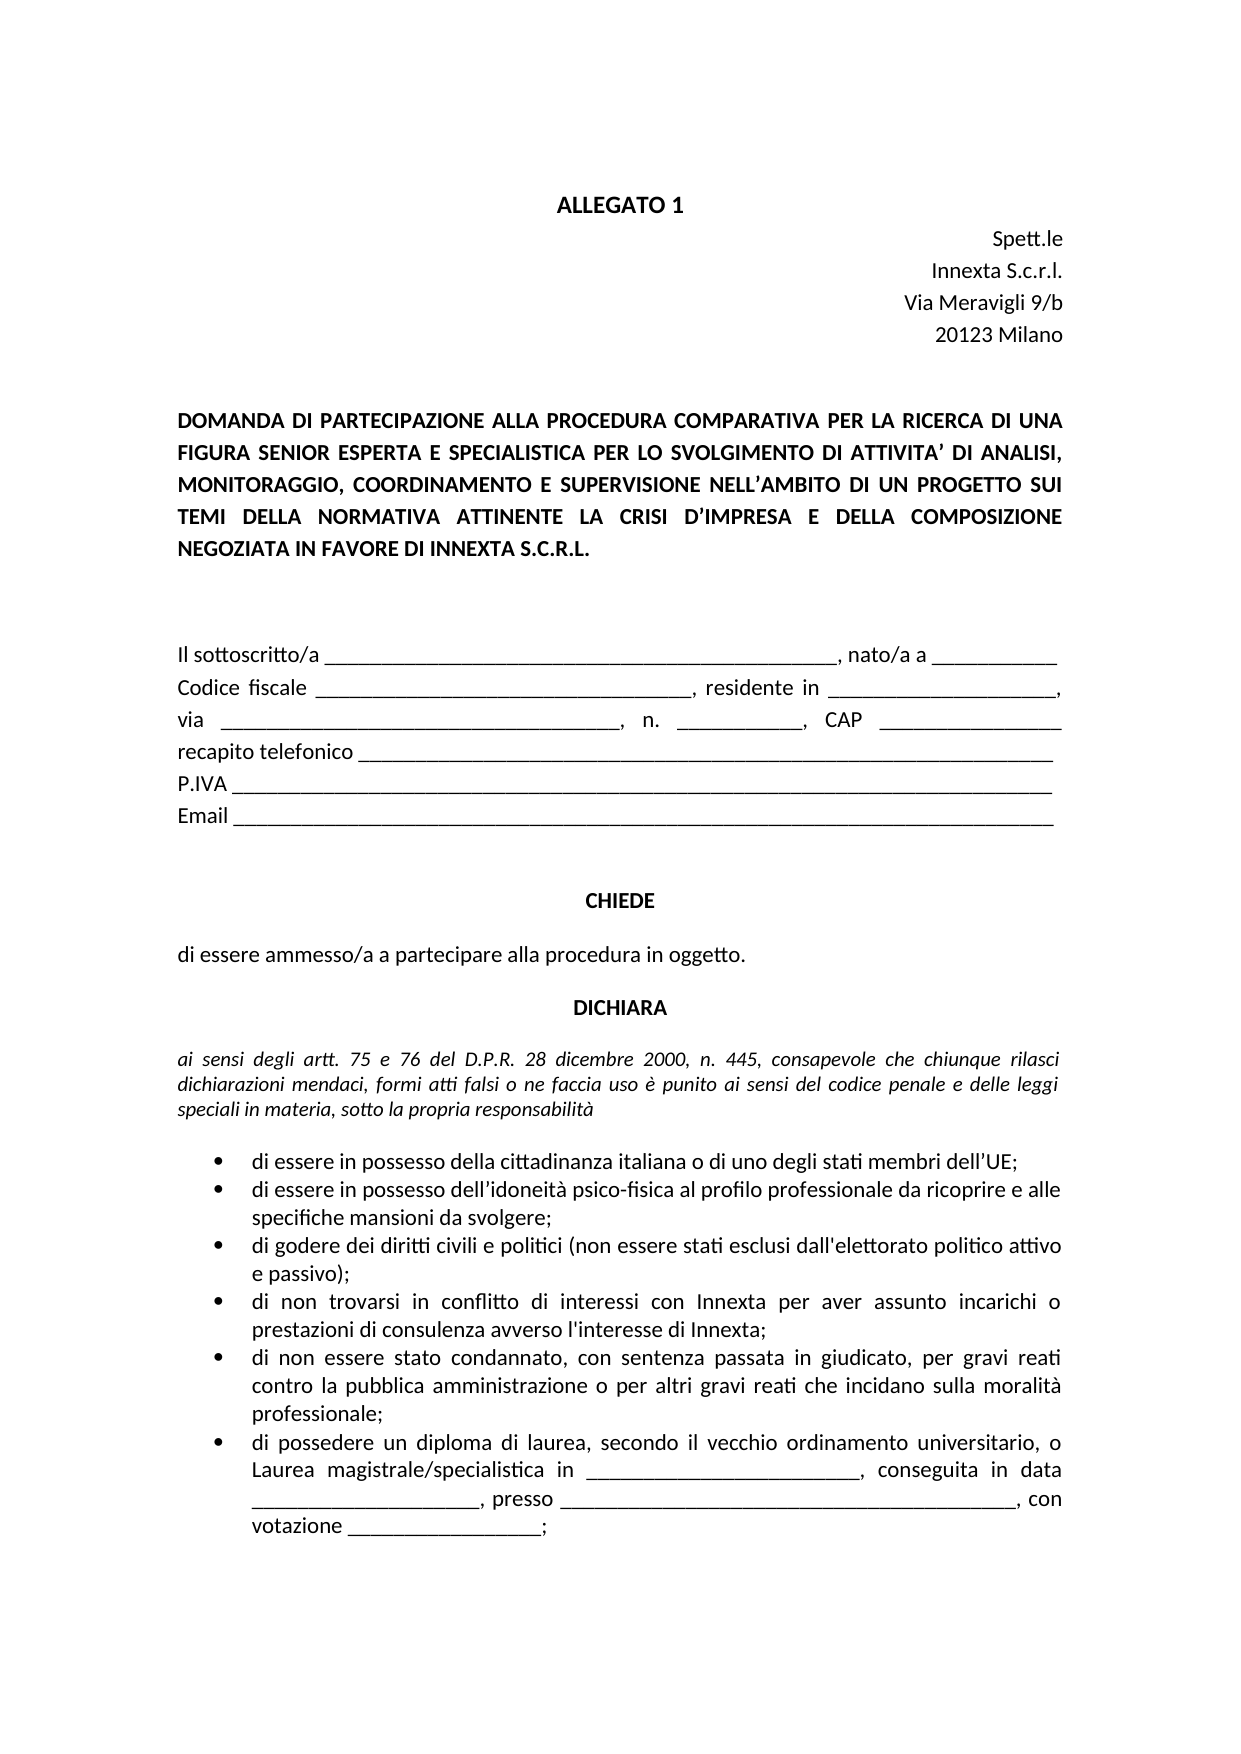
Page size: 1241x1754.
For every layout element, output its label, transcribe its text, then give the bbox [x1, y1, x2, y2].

text Via Meravigli 9/b [177, 288, 1063, 316]
list di non trovarsi in conflitto di interessi con Innexta per aver assunto incarichi o prestazioni di consulenza avverso l'interesse di Innexta; [214, 1287, 1063, 1343]
text Codice fiscale _________________________________, residente in ____________________, via ___________________________________, n. ___________, CAP ________________ recapito telefonico _____________________________________________________________ [177, 673, 1063, 765]
text di essere ammesso/a a partecipare alla procedura in oggetto. [177, 940, 1063, 968]
text DICHIARA [177, 993, 1063, 1021]
text CHIEDE [177, 887, 1063, 915]
text ALLEGATO 1 [177, 189, 1063, 219]
list di possedere un diploma di laurea, secondo il vecchio ordinamento universitario, o Laurea magistrale/specialistica in ________________________, conseguita in data ____________________, presso ________________________________________, con votazione _________________; [214, 1428, 1063, 1540]
text DOMANDA DI PARTECIPAZIONE ALLA PROCEDURA COMPARATIVA PER LA RICERCA DI UNA FIGURA SENIOR ESPERTA E SPECIALISTICA PER LO SVOLGIMENTO DI ATTIVITA’ DI ANALISI, MONITORAGGIO, COORDINAMENTO E SUPERVISIONE NELL’AMBITO DI UN PROGETTO SUI TEMI DELLA NORMATIVA ATTINENTE LA CRISI D’IMPRESA E DELLA COMPOSIZIONE NEGOZIATA IN FAVORE DI INNEXTA S.C.R.L. [177, 406, 1063, 562]
list di essere in possesso dell’idoneità psico-fisica al profilo professionale da ricoprire e alle specifiche mansioni da svolgere; [214, 1175, 1063, 1231]
text Spett.le [177, 224, 1063, 252]
list di non essere stato condannato, con sentenza passata in giudicato, per gravi reati contro la pubblica amministrazione o per altri gravi reati che incidano sulla moralità professionale; [214, 1343, 1063, 1428]
text Email ________________________________________________________________________ [177, 801, 1063, 829]
text P.IVA ________________________________________________________________________ [177, 769, 1063, 797]
text Innexta S.c.r.l. [177, 256, 1063, 284]
list di essere in possesso della cittadinanza italiana o di uno degli stati membri dell’UE; [214, 1147, 1063, 1175]
text ai sensi degli artt. 75 e 76 del D.P.R. 28 dicembre 2000, n. 445, consapevole che chiunque rilasci dichiarazioni mendaci, formi atti falsi o ne faccia uso è punito ai sensi del codice penale e delle leggi speciali in materia, sotto la propria responsabilità [177, 1046, 1063, 1122]
text 20123 Milano [177, 321, 1063, 348]
list di godere dei diritti civili e politici (non essere stati esclusi dall'elettorato politico attivo e passivo); [214, 1231, 1063, 1287]
text Il sottoscritto/a _____________________________________________, nato/a a ___________ [177, 641, 1063, 668]
